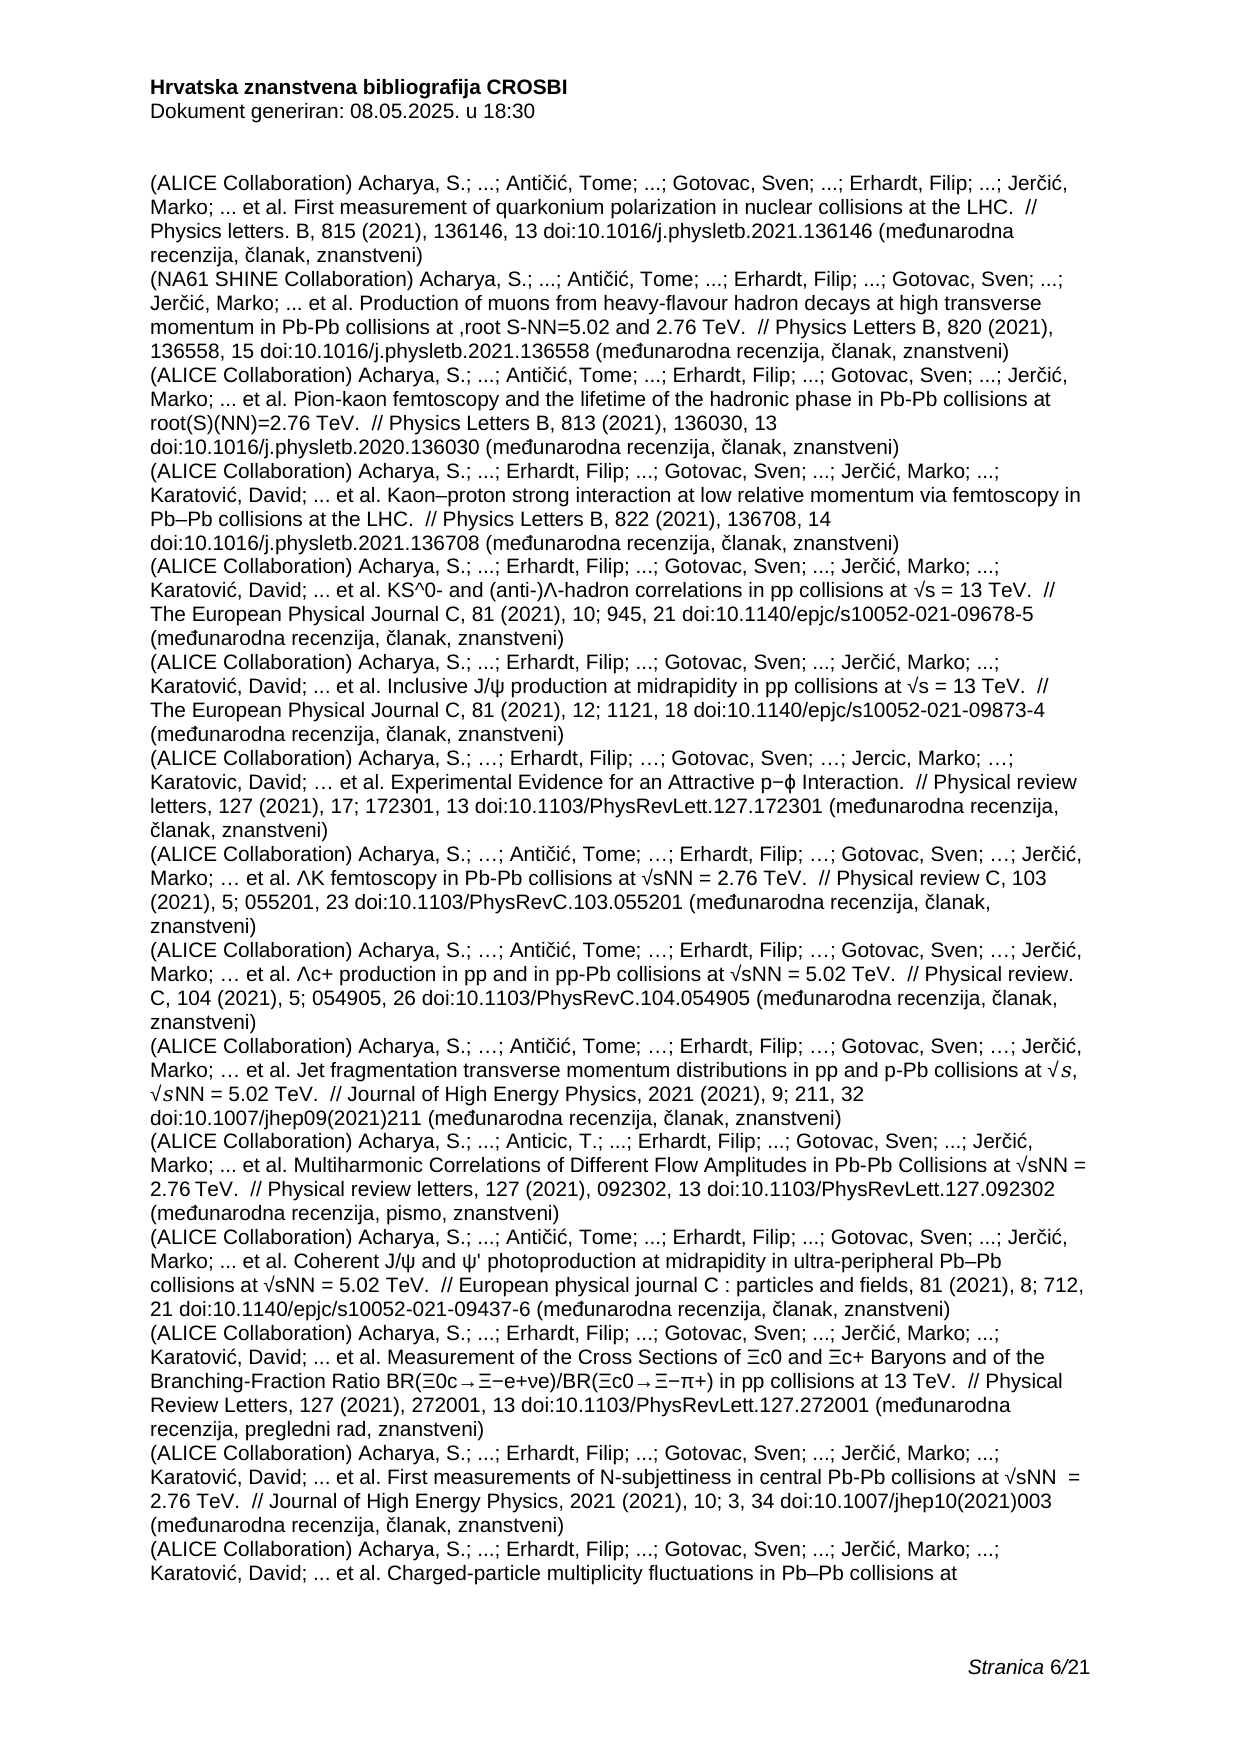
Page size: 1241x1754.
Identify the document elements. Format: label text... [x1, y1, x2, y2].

text (ALICE Collaboration) Acharya, S.; ...; Antičić, Tome; ...; Erhardt, Filip; ...; Gotovac, Sven; ...; Jerčić, Marko; ... et al. [150, 363, 1090, 458]
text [150, 1441, 1090, 1537]
text (ALICE Collaboration) Acharya, S.; ...; Antičić, Tome; ...; Gotovac, Sven; ...; Erhardt, Filip; ...; Jerčić, Marko; ... et al. [150, 171, 1090, 267]
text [150, 1537, 1090, 1584]
text (NA61 SHINE Collaboration) Acharya, S.; ...; Antičić, Tome; ...; Erhardt, Filip; ...; Gotovac, Sven; ...; Jerčić, Marko; ... et al. [150, 267, 1090, 363]
text (ALICE Collaboration) Acharya, S.; ...; Erhardt, Filip; ...; Gotovac, Sven; ...; Jerčić, Marko; ...; Karatović, David; ... et al. [150, 458, 1090, 554]
text (ALICE Collaboration) Acharya, S.; ...; Erhardt, Filip; ...; Gotovac, Sven; ...; Jerčić, Marko; ...; Karatović, David; ... et al. [150, 1321, 1090, 1441]
text (ALICE Collaboration) Acharya, S.; …; Erhardt, Filip; …; Gotovac, Sven; …; Jercic, Marko; …; Karatovic, David; … et al. [150, 746, 1090, 842]
text (ALICE Collaboration) Acharya, S.; ...; Anticic, T.; ...; Erhardt, Filip; ...; Gotovac, Sven; ...; Jerčić, Marko; ... et al. [150, 1129, 1090, 1225]
text (ALICE Collaboration) Acharya, S.; ...; Erhardt, Filip; ...; Gotovac, Sven; ...; Jerčić, Marko; ...; Karatović, David; ... et al. [150, 650, 1090, 746]
text (ALICE Collaboration) Acharya, S.; ...; Antičić, Tome; ...; Erhardt, Filip; ...; Gotovac, Sven; ...; Jerčić, Marko; ... et al. [150, 1225, 1090, 1321]
text (ALICE Collaboration) Acharya, S.; …; Antičić, Tome; …; Erhardt, Filip; …; Gotovac, Sven; …; Jerčić, Marko; … et al. [150, 1033, 1090, 1129]
text (ALICE Collaboration) Acharya, S.; …; Antičić, Tome; …; Erhardt, Filip; …; Gotovac, Sven; …; Jerčić, Marko; … et al. [150, 842, 1090, 938]
text (ALICE Collaboration) Acharya, S.; …; Antičić, Tome; …; Erhardt, Filip; …; Gotovac, Sven; …; Jerčić, Marko; … et al. [150, 938, 1090, 1033]
text (ALICE Collaboration) Acharya, S.; ...; Erhardt, Filip; ...; Gotovac, Sven; ...; Jerčić, Marko; ...; Karatović, David; ... et al. [150, 554, 1090, 650]
